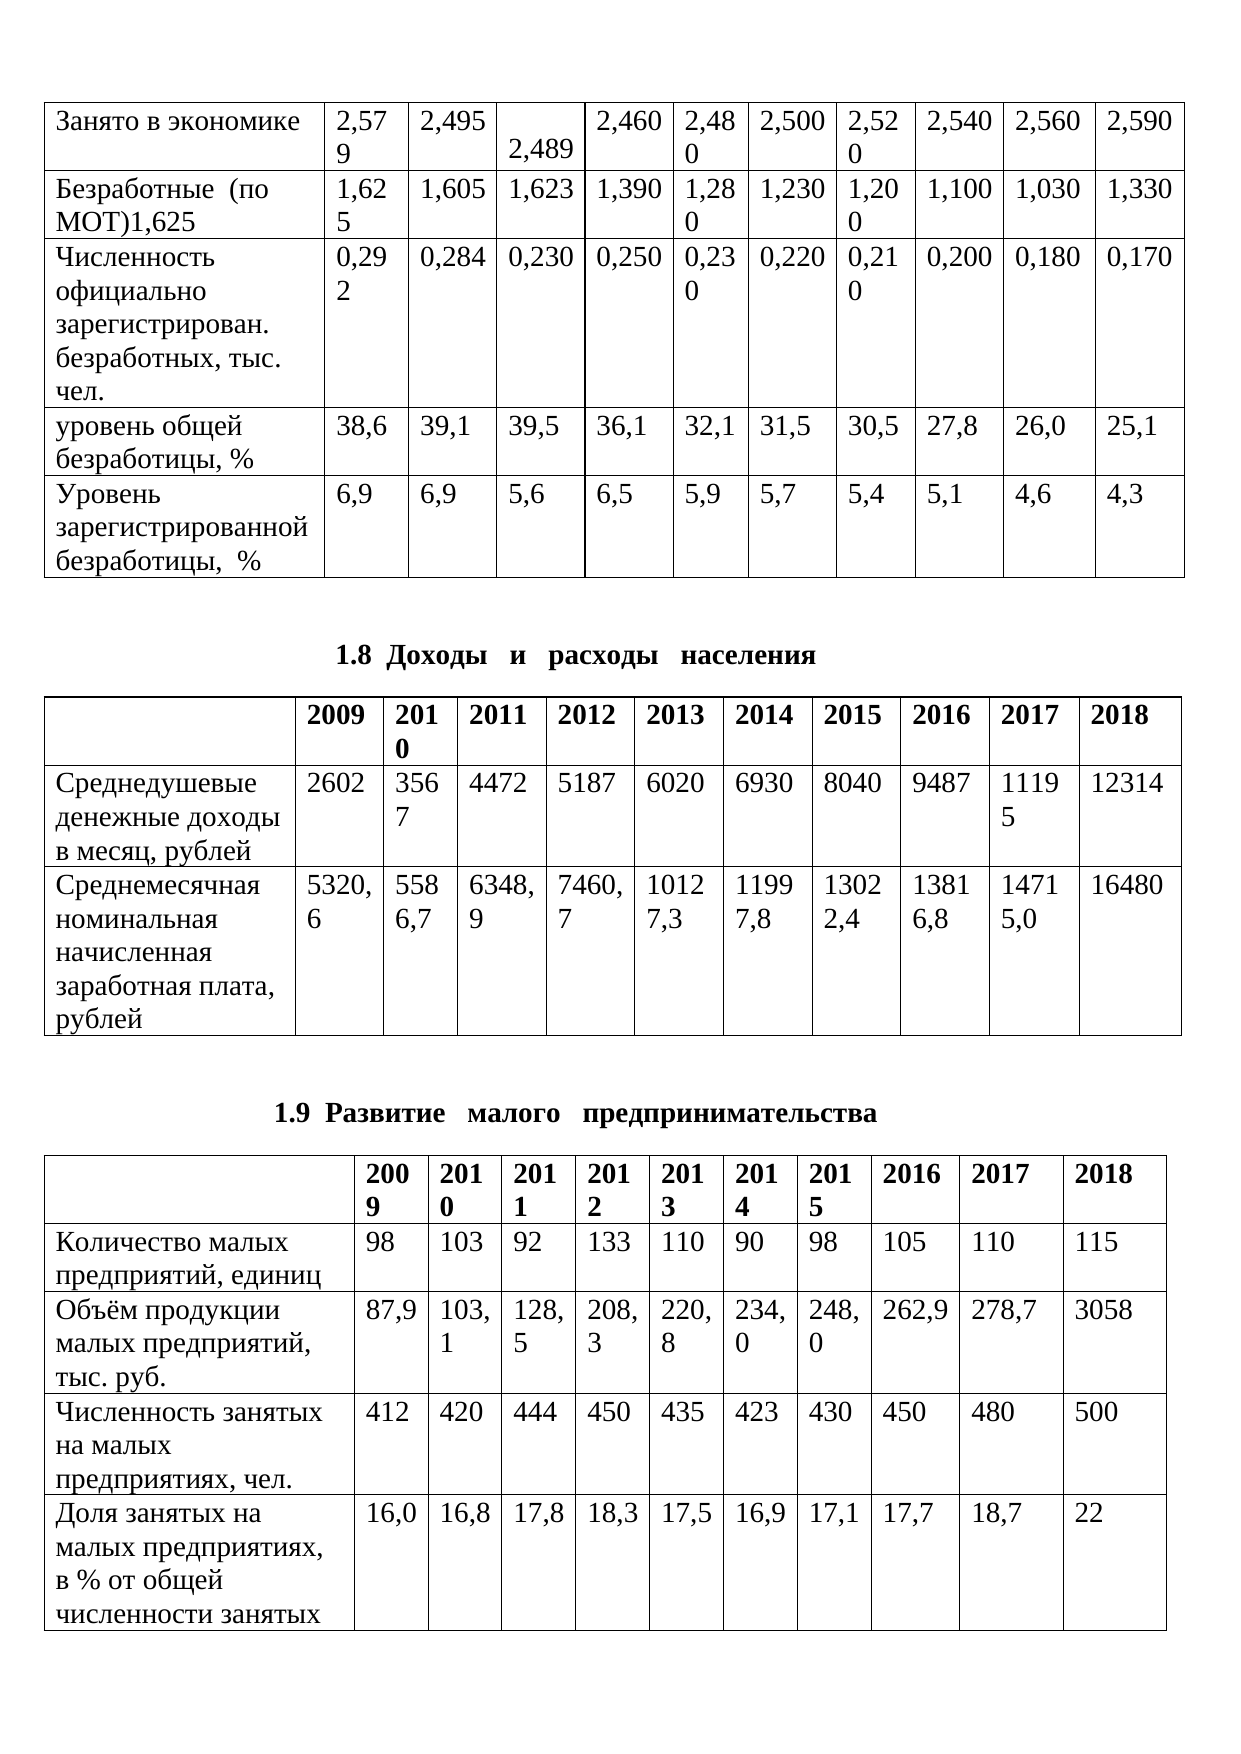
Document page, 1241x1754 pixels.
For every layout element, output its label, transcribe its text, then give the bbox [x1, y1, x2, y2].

table_cell 16,8 [429, 1495, 501, 1629]
table_cell 220,8 [650, 1292, 723, 1393]
table_cell 38,6 [325, 408, 408, 475]
table_cell 6,9 [409, 476, 496, 577]
table_cell 30,5 [837, 408, 915, 475]
table_cell 26,0 [1004, 408, 1095, 475]
table_header 2018 [1064, 1156, 1166, 1223]
table_cell 115 [1064, 1224, 1166, 1291]
table_cell 39,1 [409, 408, 496, 475]
table_cell 0,230 [674, 239, 748, 407]
table_header 2014 [724, 1156, 797, 1223]
table_cell 13022,4 [813, 867, 900, 1035]
table_header [45, 1156, 354, 1223]
table_cell 17,7 [872, 1495, 959, 1629]
table_cell 0,250 [586, 239, 673, 407]
table_cell 0,284 [409, 239, 496, 407]
table_cell 1,280 [674, 171, 748, 238]
table_header 2016 [901, 698, 989, 764]
table_cell 87,9 [355, 1292, 428, 1393]
table_cell 6020 [635, 766, 723, 866]
table_cell 17,5 [650, 1495, 723, 1629]
table_cell 3567 [384, 766, 457, 866]
table_cell 3058 [1064, 1292, 1166, 1393]
table_cell 6348,9 [458, 867, 546, 1035]
table_cell 128,5 [502, 1292, 575, 1393]
table_cell 208,3 [576, 1292, 649, 1393]
text 1.9 Развитие малого предпринимательства [88, 1095, 1063, 1129]
table_cell 4472 [458, 766, 546, 866]
table_header 2011 [458, 698, 546, 764]
table_header 2017 [990, 698, 1079, 764]
table_header 2015 [813, 698, 900, 764]
table_cell 4,3 [1096, 476, 1184, 577]
table_cell 17,1 [798, 1495, 871, 1629]
table_cell 98 [798, 1224, 871, 1291]
table_cell 31,5 [749, 408, 836, 475]
table_cell 450 [576, 1394, 649, 1494]
table_cell 105 [872, 1224, 959, 1291]
table_header 2009 [296, 698, 383, 764]
table_cell Уровень зарегистрированной безработицы, % [45, 476, 324, 577]
table_cell 2,480 [674, 103, 748, 170]
table_cell 423 [724, 1394, 797, 1494]
table_cell 0,180 [1004, 239, 1095, 407]
table_header 2010 [384, 698, 457, 764]
table_header [45, 698, 295, 764]
table_cell 1,100 [916, 171, 1003, 238]
table_cell 18,3 [576, 1495, 649, 1629]
table_cell 2602 [296, 766, 383, 866]
table_header 2014 [724, 698, 812, 764]
table_cell 2,560 [1004, 103, 1095, 170]
table_cell 435 [650, 1394, 723, 1494]
table_cell 16480 [1080, 867, 1181, 1035]
table_cell 5187 [547, 766, 634, 866]
table_cell 2,520 [837, 103, 915, 170]
table_cell Численность официально зарегистрирован. безработных, тыс. чел. [45, 239, 324, 407]
table_cell 22 [1064, 1495, 1166, 1629]
table_cell 1,330 [1096, 171, 1184, 238]
table_cell 16,0 [355, 1495, 428, 1629]
table_cell 103 [429, 1224, 501, 1291]
table_cell 18,7 [960, 1495, 1063, 1629]
table_cell 2,495 [409, 103, 496, 170]
table_cell 1,623 [497, 171, 584, 238]
table_cell 1,605 [409, 171, 496, 238]
table_cell 450 [872, 1394, 959, 1494]
table_cell 5,4 [837, 476, 915, 577]
table_cell 500 [1064, 1394, 1166, 1494]
table_header 2017 [960, 1156, 1063, 1223]
table_cell 10127,3 [635, 867, 723, 1035]
table_cell 5,6 [497, 476, 584, 577]
table_cell 278,7 [960, 1292, 1063, 1393]
table_cell 5,1 [916, 476, 1003, 577]
table_header 2010 [429, 1156, 501, 1223]
table_cell 6930 [724, 766, 812, 866]
table_cell 17,8 [502, 1495, 575, 1629]
table_cell 2,500 [749, 103, 836, 170]
table_cell 2,460 [586, 103, 673, 170]
table_cell 8040 [813, 766, 900, 866]
table_header 2012 [576, 1156, 649, 1223]
table_cell 39,5 [497, 408, 584, 475]
table_cell 2,489 [497, 103, 584, 170]
table_cell 0,292 [325, 239, 408, 407]
table_header 2013 [635, 698, 723, 764]
table_cell 4,6 [1004, 476, 1095, 577]
table_cell 262,9 [872, 1292, 959, 1393]
table_cell 2,540 [916, 103, 1003, 170]
table_cell 25,1 [1096, 408, 1184, 475]
table_cell Объём продукции малых предприятий, тыс. руб. [45, 1292, 354, 1393]
table_cell 27,8 [916, 408, 1003, 475]
table_cell 2,590 [1096, 103, 1184, 170]
table_cell 420 [429, 1394, 501, 1494]
table_cell 480 [960, 1394, 1063, 1494]
table_header 2012 [547, 698, 634, 764]
table_cell 1,230 [749, 171, 836, 238]
table_cell 11195 [990, 766, 1079, 866]
table_cell 234,0 [724, 1292, 797, 1393]
table_header 2018 [1080, 698, 1181, 764]
table_cell 133 [576, 1224, 649, 1291]
table_header 2011 [502, 1156, 575, 1223]
table_cell 7460,7 [547, 867, 634, 1035]
table_cell 0,170 [1096, 239, 1184, 407]
table_cell 98 [355, 1224, 428, 1291]
table_cell 5586,7 [384, 867, 457, 1035]
table_cell 1,030 [1004, 171, 1095, 238]
table_cell 16,9 [724, 1495, 797, 1629]
table_cell 0,200 [916, 239, 1003, 407]
table_cell 1,625 [325, 171, 408, 238]
table_cell 103,1 [429, 1292, 501, 1393]
table_cell 11997,8 [724, 867, 812, 1035]
table_cell 36,1 [586, 408, 673, 475]
table_cell Количество малых предприятий, единиц [45, 1224, 354, 1291]
table_cell 32,1 [674, 408, 748, 475]
table_cell 0,210 [837, 239, 915, 407]
table_cell 6,9 [325, 476, 408, 577]
table_cell 2,579 [325, 103, 408, 170]
table_cell 6,5 [586, 476, 673, 577]
table_cell 5,9 [674, 476, 748, 577]
table_header 2016 [872, 1156, 959, 1223]
table_cell 412 [355, 1394, 428, 1494]
table_cell Среднемесячная номинальная начисленная заработная плата, рублей [45, 867, 295, 1035]
table_cell 110 [960, 1224, 1063, 1291]
table_header 2015 [798, 1156, 871, 1223]
table_cell 90 [724, 1224, 797, 1291]
table_cell 9487 [901, 766, 989, 866]
table_cell 444 [502, 1394, 575, 1494]
text 1.8 Доходы и расходы населения [88, 637, 1063, 671]
table_cell 430 [798, 1394, 871, 1494]
table_cell 1,200 [837, 171, 915, 238]
table_cell 13816,8 [901, 867, 989, 1035]
table_cell 0,230 [497, 239, 584, 407]
table_cell 1,390 [586, 171, 673, 238]
table_cell 110 [650, 1224, 723, 1291]
table_cell 92 [502, 1224, 575, 1291]
table_cell Занято в экономике [45, 103, 324, 170]
table_cell 0,220 [749, 239, 836, 407]
table_cell 248,0 [798, 1292, 871, 1393]
table_header 2013 [650, 1156, 723, 1223]
table_cell Безработные (по МОТ)1,625 [45, 171, 324, 238]
table_cell Численность занятых на малых предприятиях, чел. [45, 1394, 354, 1494]
table_cell 5320,6 [296, 867, 383, 1035]
table_cell 12314 [1080, 766, 1181, 866]
table_header 2009 [355, 1156, 428, 1223]
table_cell уровень общей безработицы, % [45, 408, 324, 475]
table_cell 5,7 [749, 476, 836, 577]
table_cell Доля занятых на малых предприятиях, в % от общей численности занятых [45, 1495, 354, 1629]
table_cell Среднедушевые денежные доходы в месяц, рублей [45, 766, 295, 866]
table_cell 14715,0 [990, 867, 1079, 1035]
